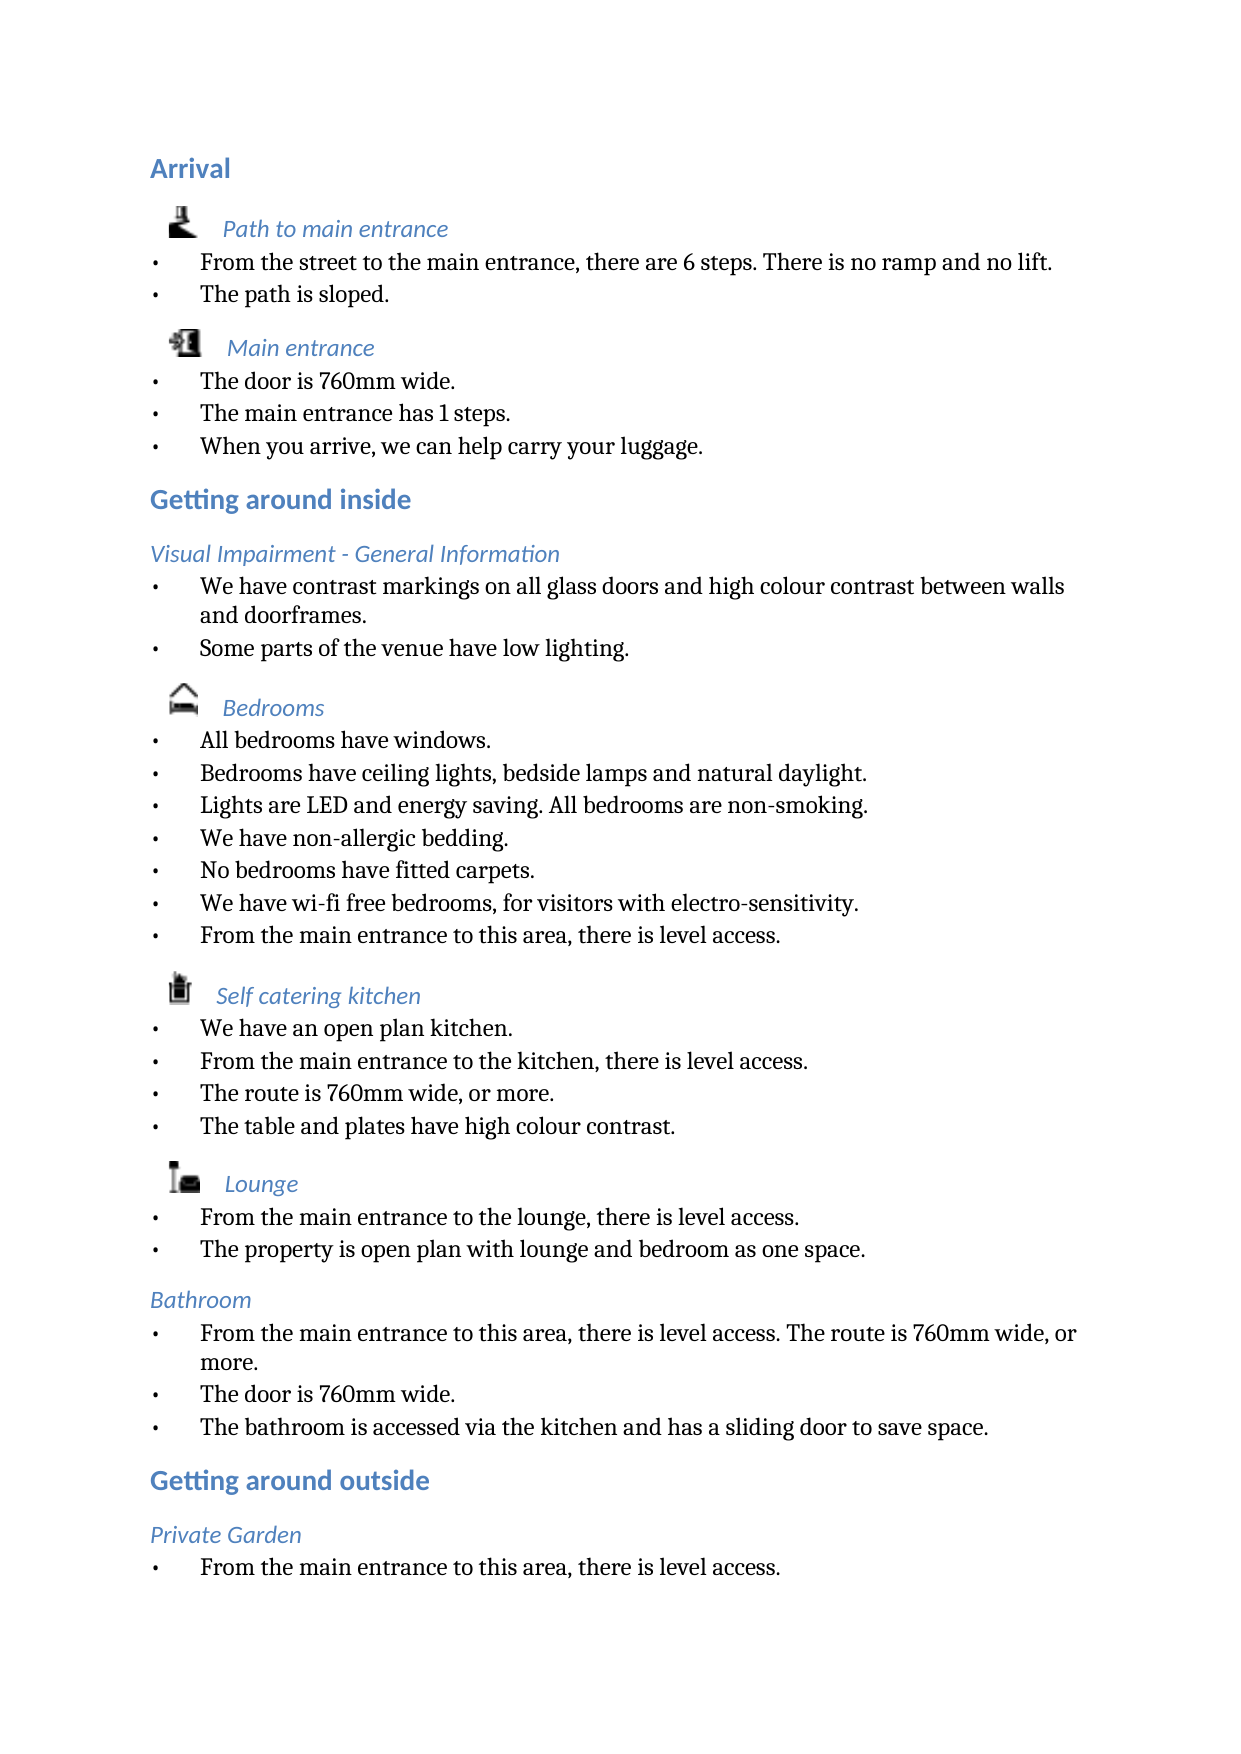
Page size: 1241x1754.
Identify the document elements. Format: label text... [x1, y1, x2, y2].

picture [168, 683, 198, 717]
list No bedrooms have fitted carpets. [150, 856, 1090, 885]
subtitle Getting around inside [150, 481, 1090, 517]
subtitle Getting around outside [150, 1462, 1090, 1498]
list The main entrance has 1 steps. [150, 399, 1090, 428]
picture [168, 206, 198, 238]
list We have non-allergic bedding. [150, 824, 1090, 853]
list The bathroom is accessed via the kitchen and has a sliding door to save space. [150, 1413, 1090, 1441]
list From the main entrance to this area, there is level access. [150, 921, 1090, 950]
subtitle Path to main entrance [150, 206, 1090, 244]
list The property is open plan with lounge and bedroom as one space. [150, 1235, 1090, 1264]
list From the main entrance to the lounge, there is level access. [150, 1203, 1090, 1231]
subtitle Self catering kitchen [150, 971, 1090, 1011]
list From the main entrance to the kitchen, there is level access. [150, 1047, 1090, 1076]
list From the main entrance to this area, there is level access. [150, 1553, 1090, 1582]
list We have an open plan kitchen. [150, 1014, 1090, 1043]
subtitle Private Garden [150, 1519, 1090, 1549]
list The table and plates have high colour contrast. [150, 1112, 1090, 1141]
subtitle Visual Impairment - General Information [150, 538, 1090, 568]
subtitle Arrival [150, 150, 1090, 186]
subtitle Bedrooms [150, 683, 1090, 723]
list The door is 760mm wide. [150, 1380, 1090, 1409]
list The door is 760mm wide. [150, 367, 1090, 396]
list From the main entrance to this area, there is level access. The route is 760mm wide, or more. [150, 1319, 1090, 1376]
list When you arrive, we can help carry your luggage. [150, 432, 1090, 461]
picture [168, 1161, 200, 1193]
list The path is sloped. [150, 280, 1090, 309]
list Some parts of the venue have low lighting. [150, 633, 1090, 662]
list We have contrast markings on all glass doors and high colour contrast between walls and doorframes. [150, 572, 1090, 630]
list All bedrooms have windows. [150, 726, 1090, 755]
list Lights are LED and energy saving. All bedrooms are non-smoking. [150, 791, 1090, 820]
picture [168, 329, 203, 357]
list Bedrooms have ceiling lights, bedside lamps and natural daylight. [150, 759, 1090, 788]
subtitle Bathroom [150, 1285, 1090, 1315]
list From the street to the main entrance, there are 6 steps. There is no ramp and no lift. [150, 248, 1090, 276]
list The route is 760mm wide, or more. [150, 1079, 1090, 1108]
subtitle Main entrance [150, 330, 1090, 363]
picture [168, 971, 192, 1005]
subtitle Lounge [150, 1161, 1090, 1199]
list We have wi-fi free bedrooms, for visitors with electro-sensitivity. [150, 889, 1090, 918]
